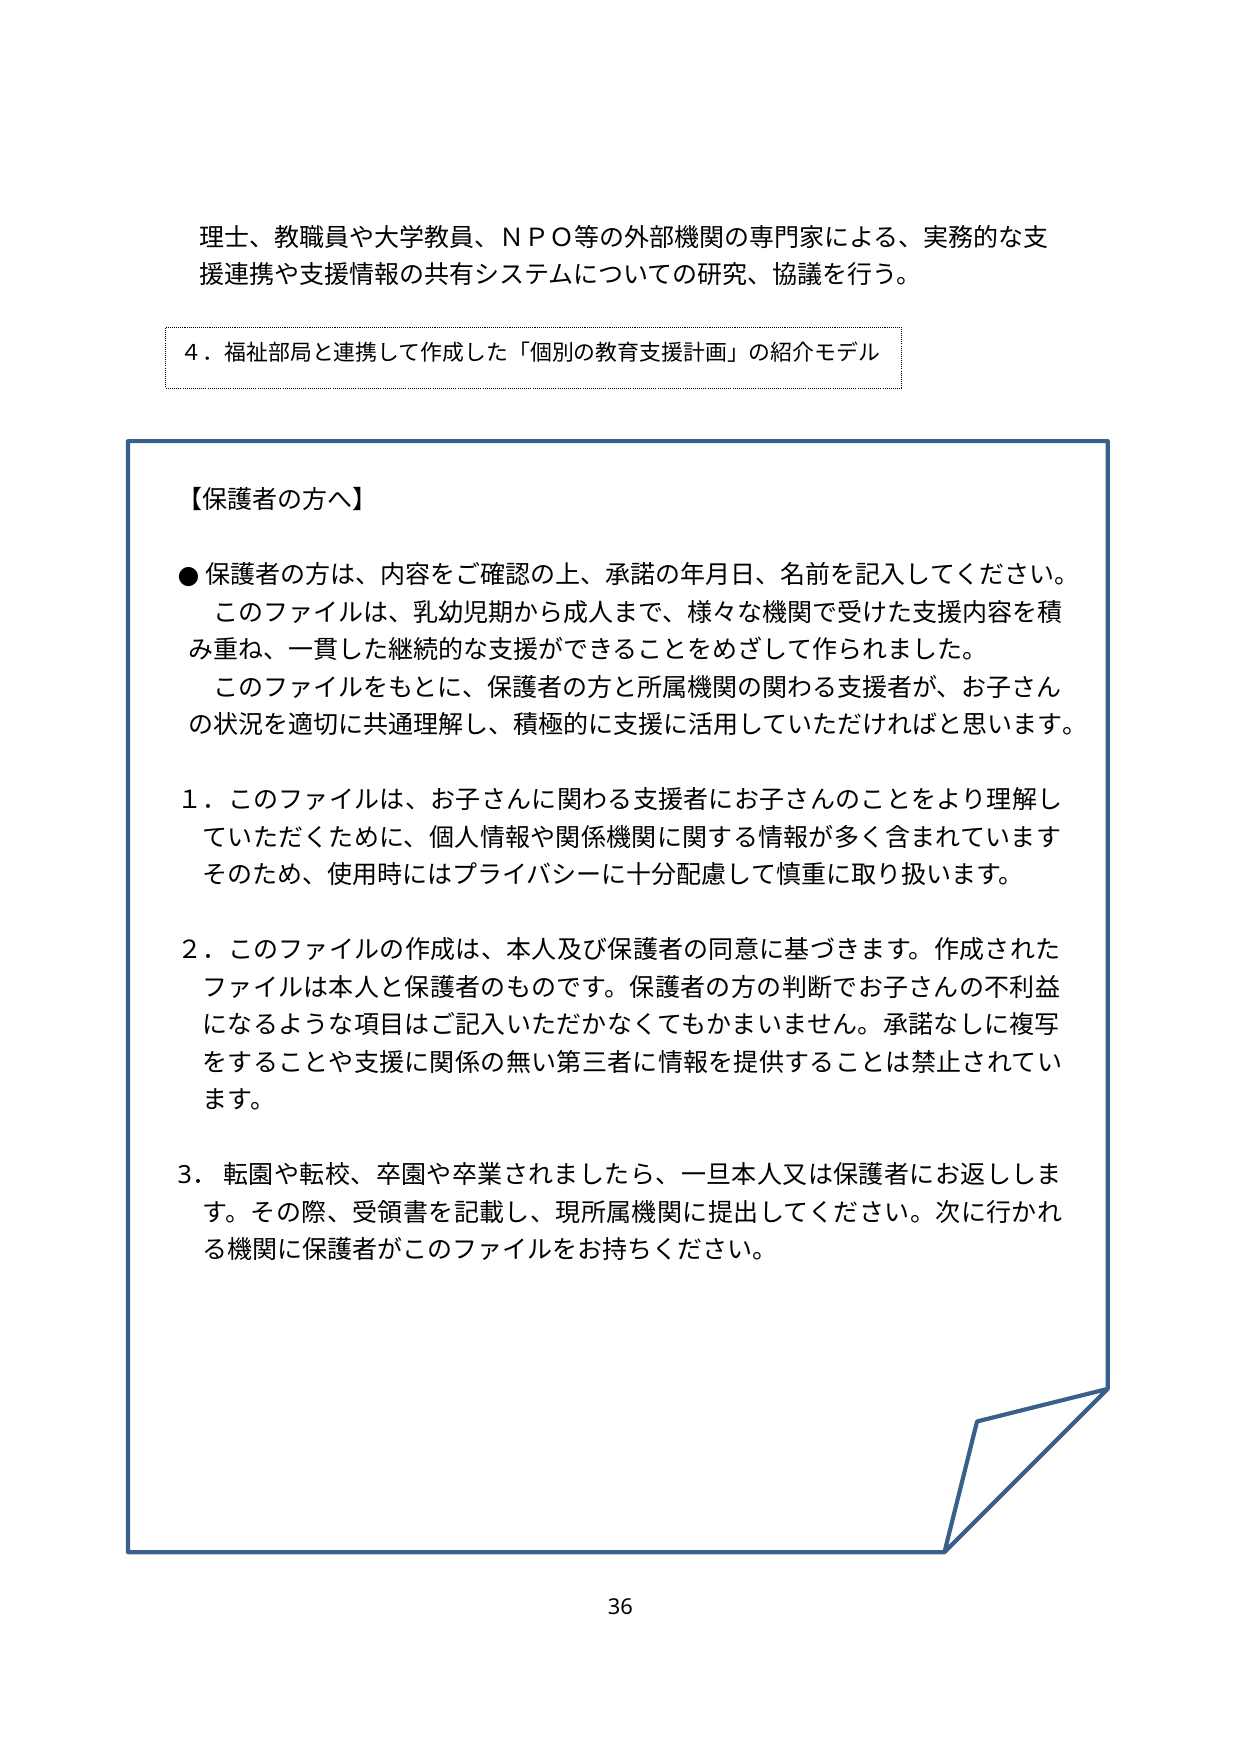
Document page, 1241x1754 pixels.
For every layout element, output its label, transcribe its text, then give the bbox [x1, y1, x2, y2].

text このファイルをもとに、保護者の方と所属機関の関わる支援者が、お子さんの状況を適切に共通理解し、積極的に支援に活用していただければと思います。 [188, 667, 1063, 742]
text ● 保護者の方は、内容をご確認の上、承諾の年月日、名前を記入してください。 [177, 554, 1063, 592]
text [199, 217, 1063, 292]
text １．このファイルは、お子さんに関わる支援者にお子さんのことをより理解していただくために、個人情報や関係機関に関する情報が多く含まれています。そのため、使用時にはプライバシーに十分配慮して慎重に取り扱います。 [177, 779, 1063, 892]
text 3． 転園や転校、卒園や卒業されましたら、一旦本人又は保護者にお返しします。その際、受領書を記載し、現所属機関に提出してください。次に行かれる機関に保護者がこのファイルをお持ちください。 [177, 1154, 1063, 1267]
text 【保護者の方へ】 [177, 479, 1063, 517]
text このファイルは、乳幼児期から成人まで、様々な機関で受けた支援内容を積み重ね、一貫した継続的な支援ができることをめざして作られました。 [188, 592, 1063, 667]
text ２．このファイルの作成は、本人及び保護者の同意に基づきます。作成されたファイルは本人と保護者のものです。保護者の方の判断でお子さんの不利益になるような項目はご記入いただかなくてもかまいません。承諾なしに複写をすることや支援に関係の無い第三者に情報を提供することは禁止されています。 [177, 929, 1063, 1117]
